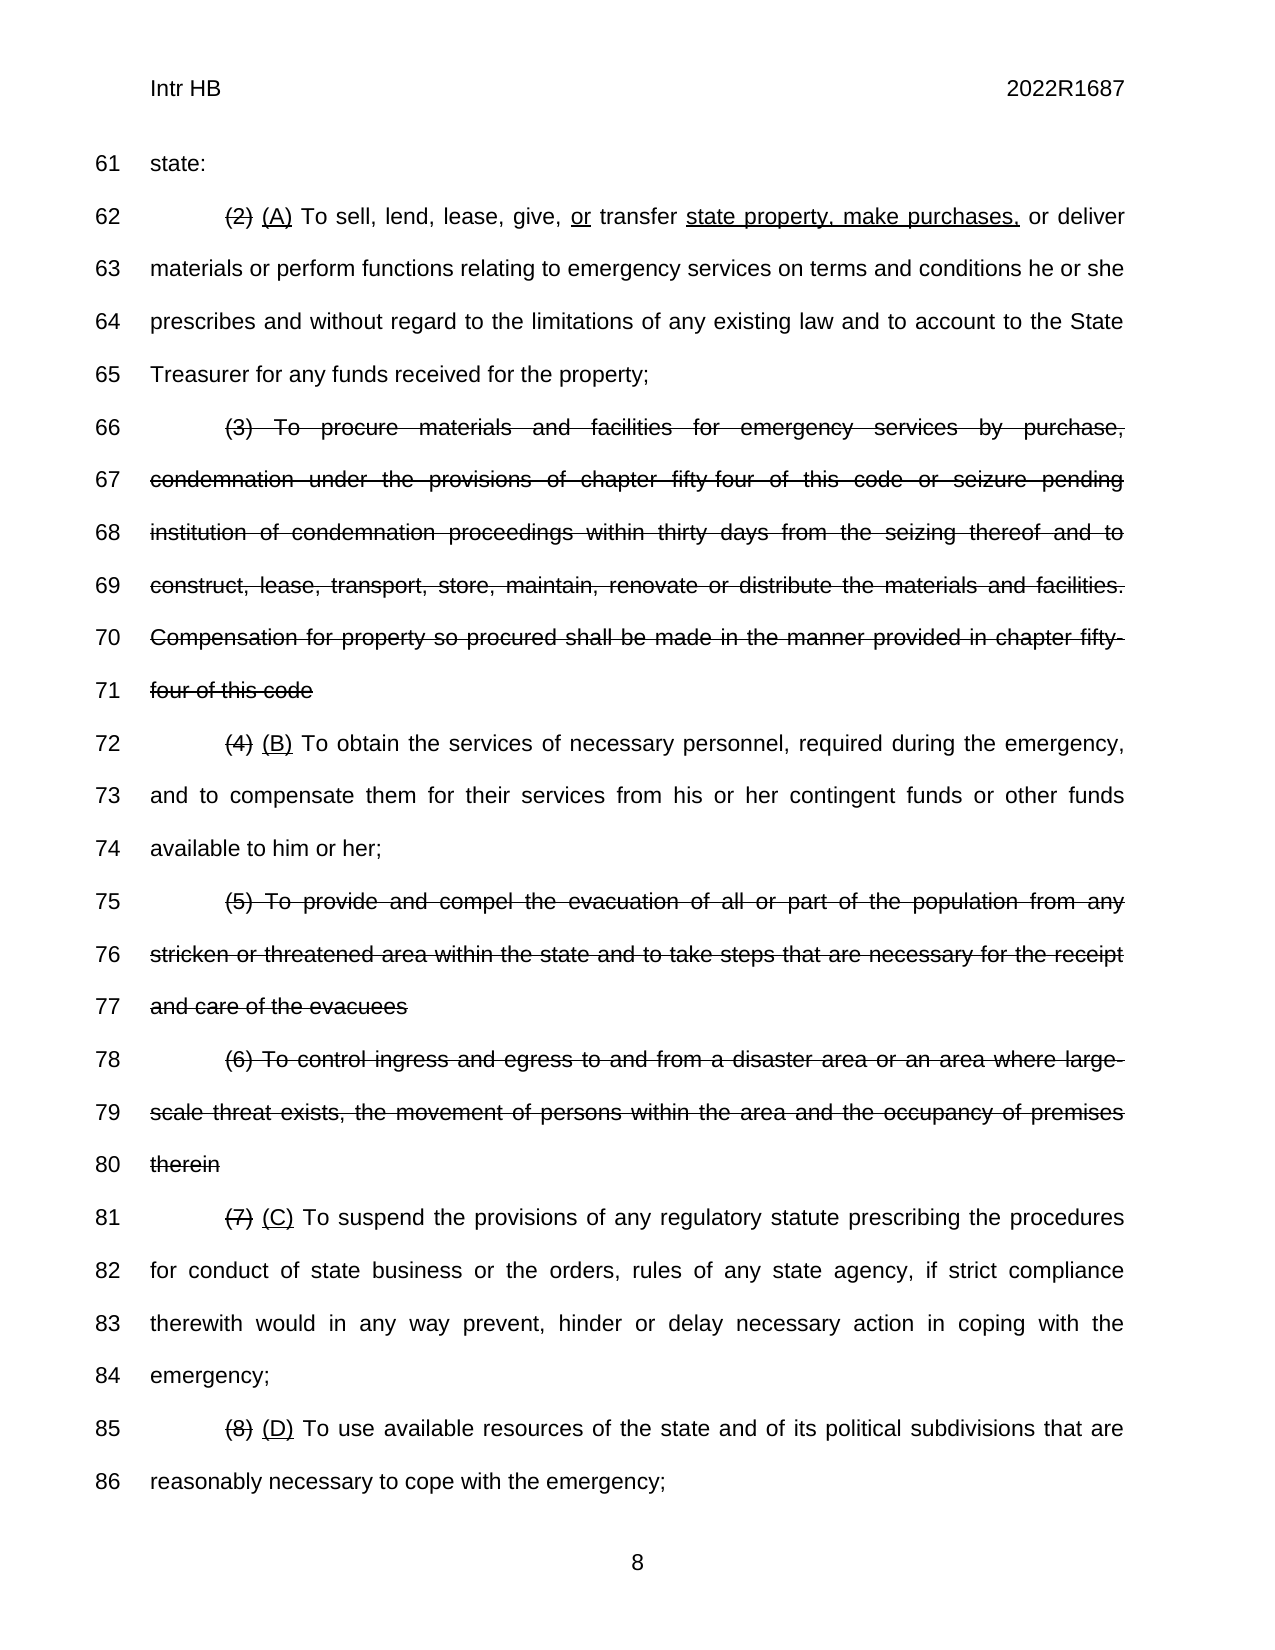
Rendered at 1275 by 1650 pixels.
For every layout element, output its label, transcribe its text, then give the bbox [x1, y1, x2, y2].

text (7) (C) To suspend the provisions of any regulatory statute prescribing the procedures for conduct of state business or the orders, rules of any state agency, if strict compliance therewith would in any way prevent, hinder or delay necessary action in coping with the emergency; [150, 1204, 1125, 1389]
text (5) To provide and compel the evacuation of all or part of the population from any stricken or threatened area within the state and to take steps that are necessary for the receipt and care of the evacuees [150, 888, 1125, 1020]
text (4) (B) To obtain the services of necessary personnel, required during the emergency, and to compensate them for their services from his or her contingent funds or other funds available to him or her; [150, 730, 1125, 862]
text (6) To control ingress and egress to and from a disaster area or an area where large-scale threat exists, the movement of persons within the area and the occupancy of premises therein [150, 1114, 1125, 1178]
text (6) To control ingress and egress to and from a disaster area or an area where large-scale threat exists, the movement of persons within the area and the occupancy of premises therein [150, 1046, 1125, 1113]
text (3) To procure materials and facilities for emergency services by purchase, condemnation under the provisions of chapter fifty-four of this code or seizure pending institution of condemnation proceedings within thirty days from the seizing thereof and to construct, lease, transport, store, maintain, renovate or distribute the materials and facilities. Compensation for property so procured shall be made in the manner provided in chapter fifty-four of this code [150, 587, 1125, 639]
text (2) (A) To sell, lend, lease, give, or transfer state property, make purchases, or deliver materials or perform functions relating to emergency services on terms and conditions he or she prescribes and without regard to the limitations of any existing law and to account to the State Treasurer for any funds received for the property; [150, 203, 1125, 387]
text (8) (D) To use available resources of the state and of its political subdivisions that are reasonably necessary to cope with the emergency; [150, 1415, 1125, 1494]
text (3) To procure materials and facilities for emergency services by purchase, condemnation under the provisions of chapter fifty-four of this code or seizure pending institution of condemnation proceedings within thirty days from the seizing thereof and to construct, lease, transport, store, maintain, renovate or distribute the materials and facilities. Compensation for property so procured shall be made in the manner provided in chapter fifty-four of this code [150, 413, 1125, 586]
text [150, 150, 1125, 176]
text (3) To procure materials and facilities for emergency services by purchase, condemnation under the provisions of chapter fifty-four of this code or seizure pending institution of condemnation proceedings within thirty days from the seizing thereof and to construct, lease, transport, store, maintain, renovate or distribute the materials and facilities. Compensation for property so procured shall be made in the manner provided in chapter fifty-four of this code [150, 640, 1125, 703]
